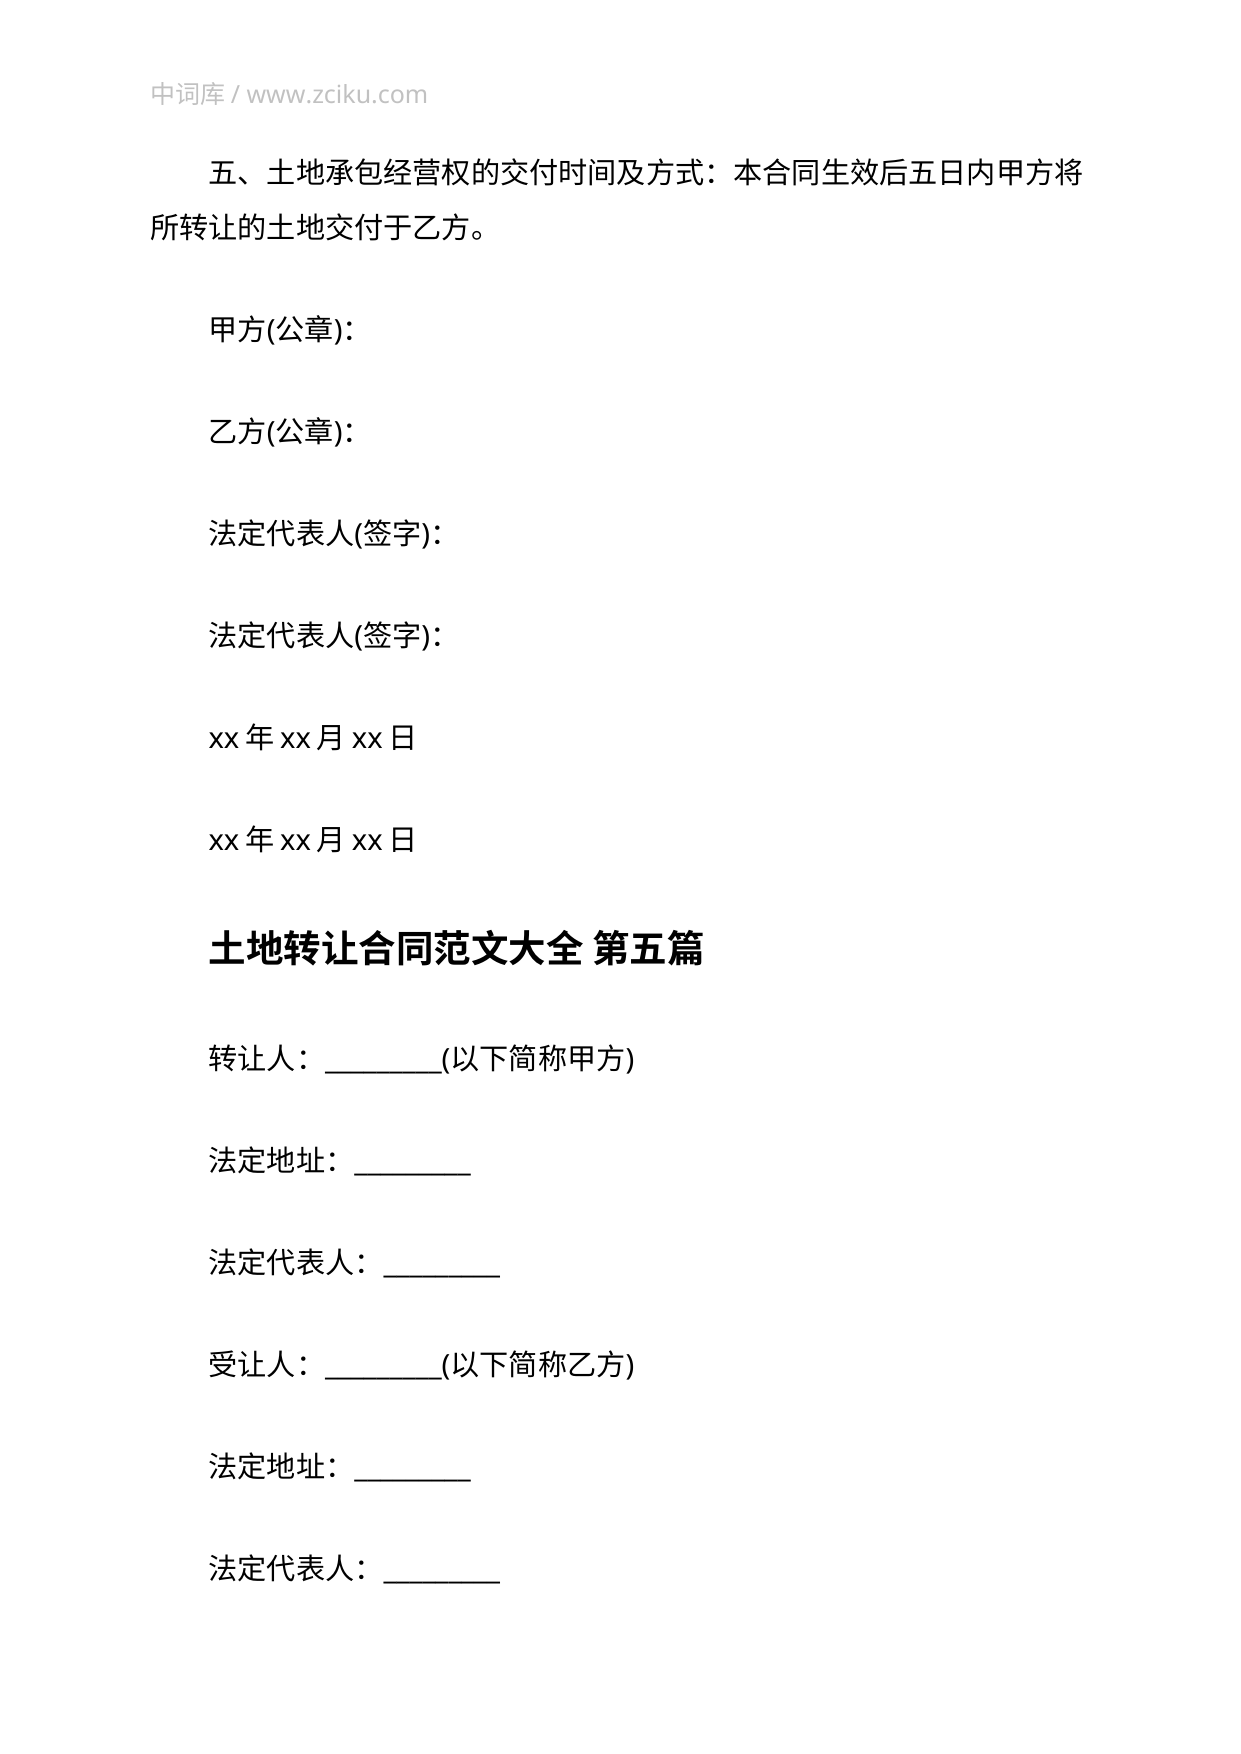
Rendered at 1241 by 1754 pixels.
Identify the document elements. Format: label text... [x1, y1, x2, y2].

text 转让人：_________(以下简称甲方) [150, 1036, 1090, 1078]
text 法定地址：_________ [150, 1444, 1090, 1486]
text 法定地址：_________ [150, 1138, 1090, 1180]
text 五、土地承包经营权的交付时间及方式：本合同生效后五日内甲方将所转让的土地交付于乙方。 [150, 150, 1090, 247]
text 甲方(公章)： [150, 307, 1090, 349]
text 法定代表人：_________ [150, 1546, 1090, 1588]
text 法定代表人：_________ [150, 1240, 1090, 1282]
text 乙方(公章)： [150, 409, 1090, 451]
text xx年xx月xx日 [150, 714, 1090, 757]
text xx年xx月xx日 [150, 817, 1090, 859]
text 受让人：_________(以下简称乙方) [150, 1342, 1090, 1384]
text 土地转让合同范文大全 第五篇 [150, 918, 1090, 973]
text 法定代表人(签字)： [150, 613, 1090, 655]
text 法定代表人(签字)： [150, 511, 1090, 553]
